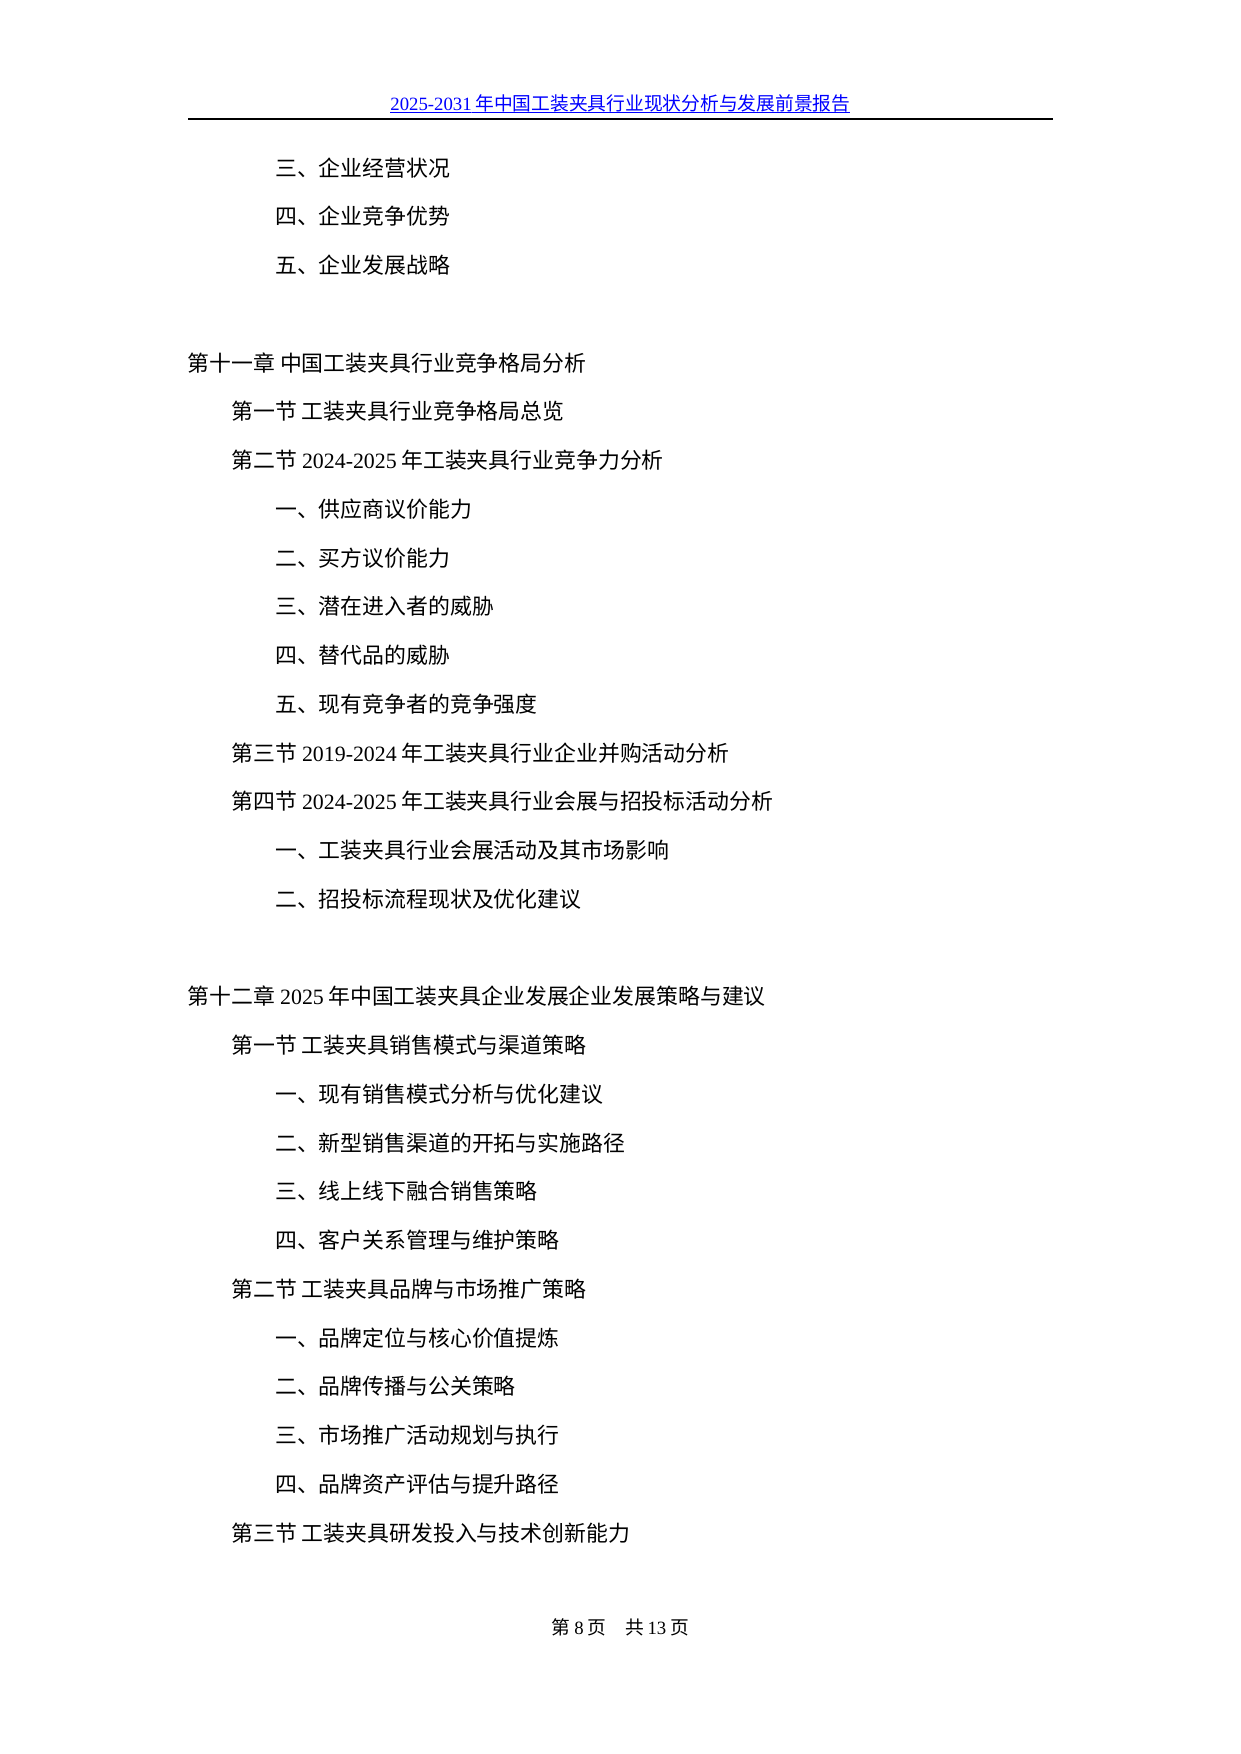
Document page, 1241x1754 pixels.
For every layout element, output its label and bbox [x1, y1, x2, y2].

text [187, 150, 1053, 1548]
